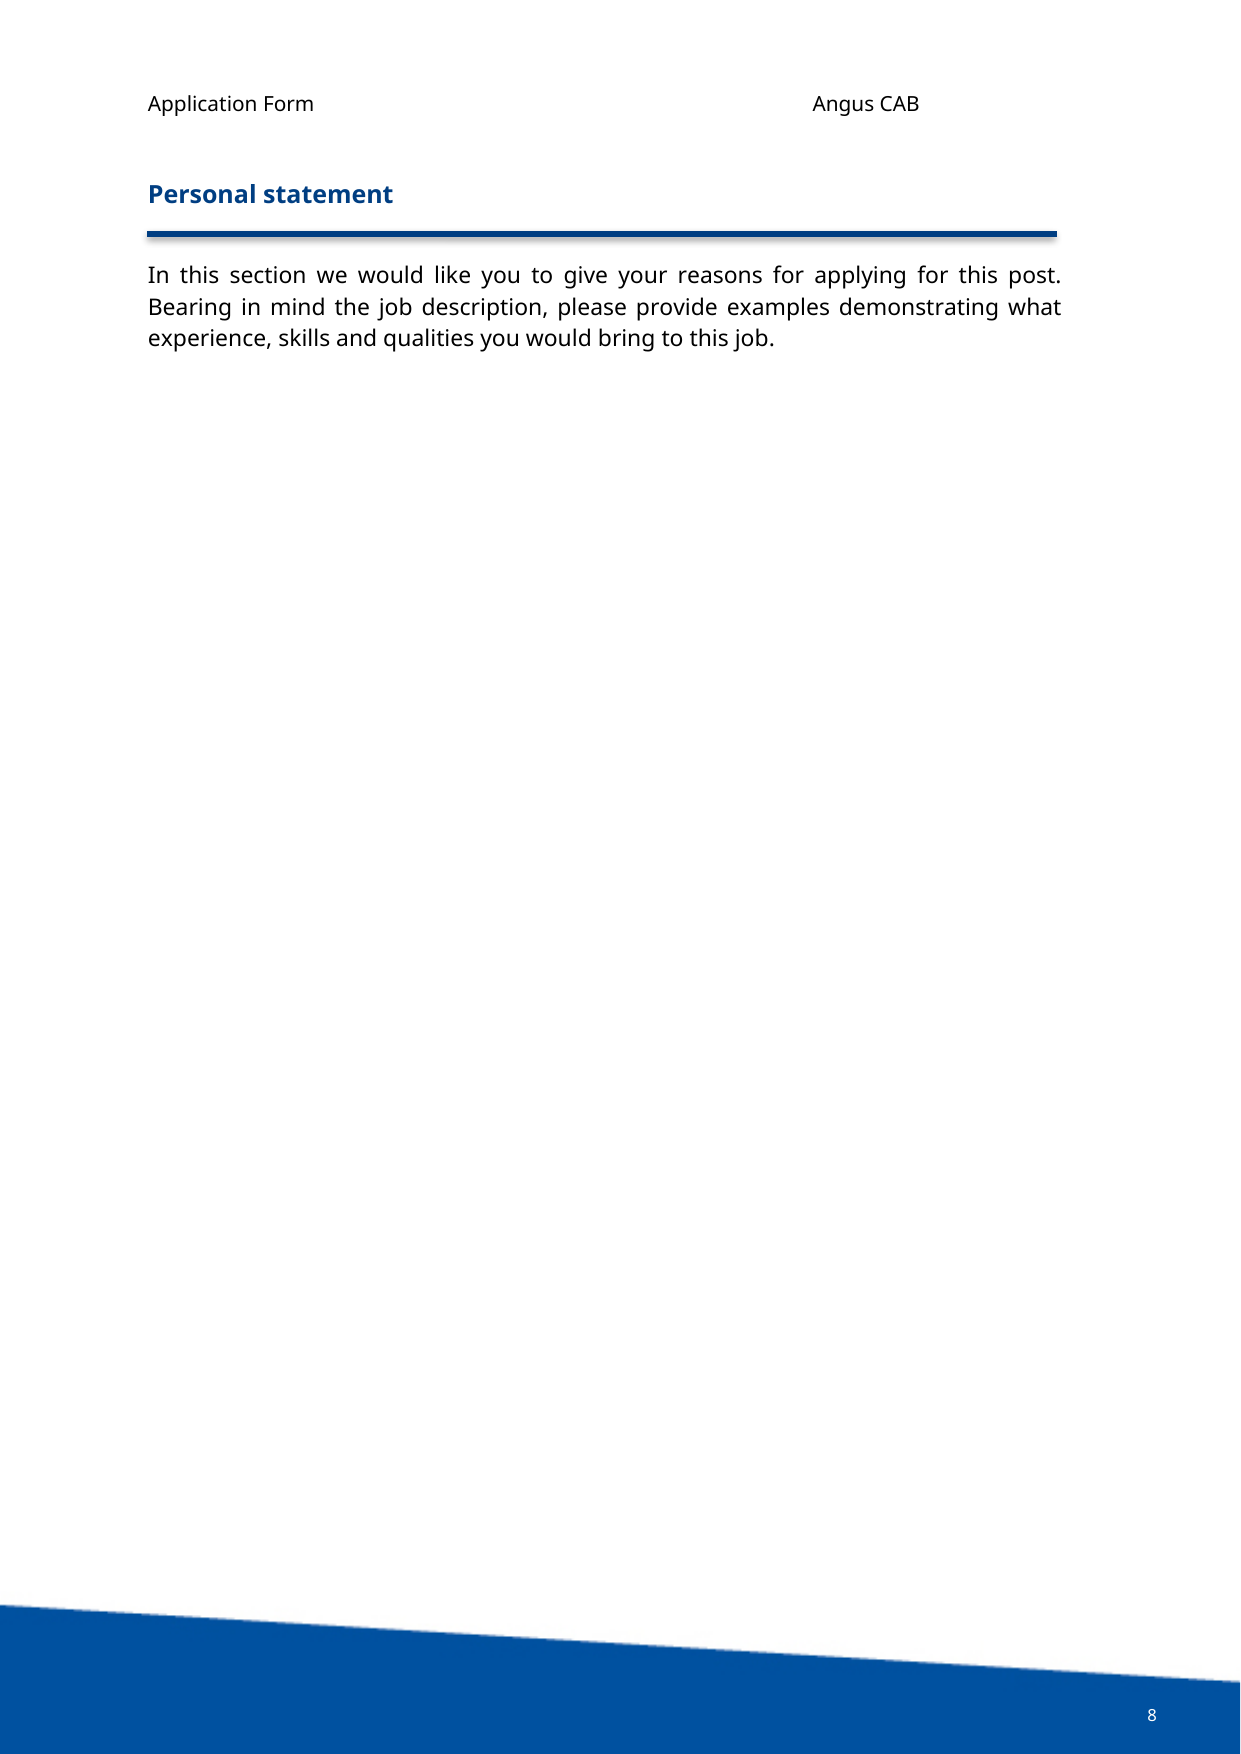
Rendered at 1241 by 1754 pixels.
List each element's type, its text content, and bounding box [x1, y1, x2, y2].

picture [0, 1591, 1241, 1754]
text In this section we would like you to give your reasons for applying for this post. Bearing in mind the job description, please provide examples demonstrating what experience, skills and qualities you would bring to this job. [148, 259, 1063, 353]
subtitle Personal statement [148, 177, 1063, 211]
